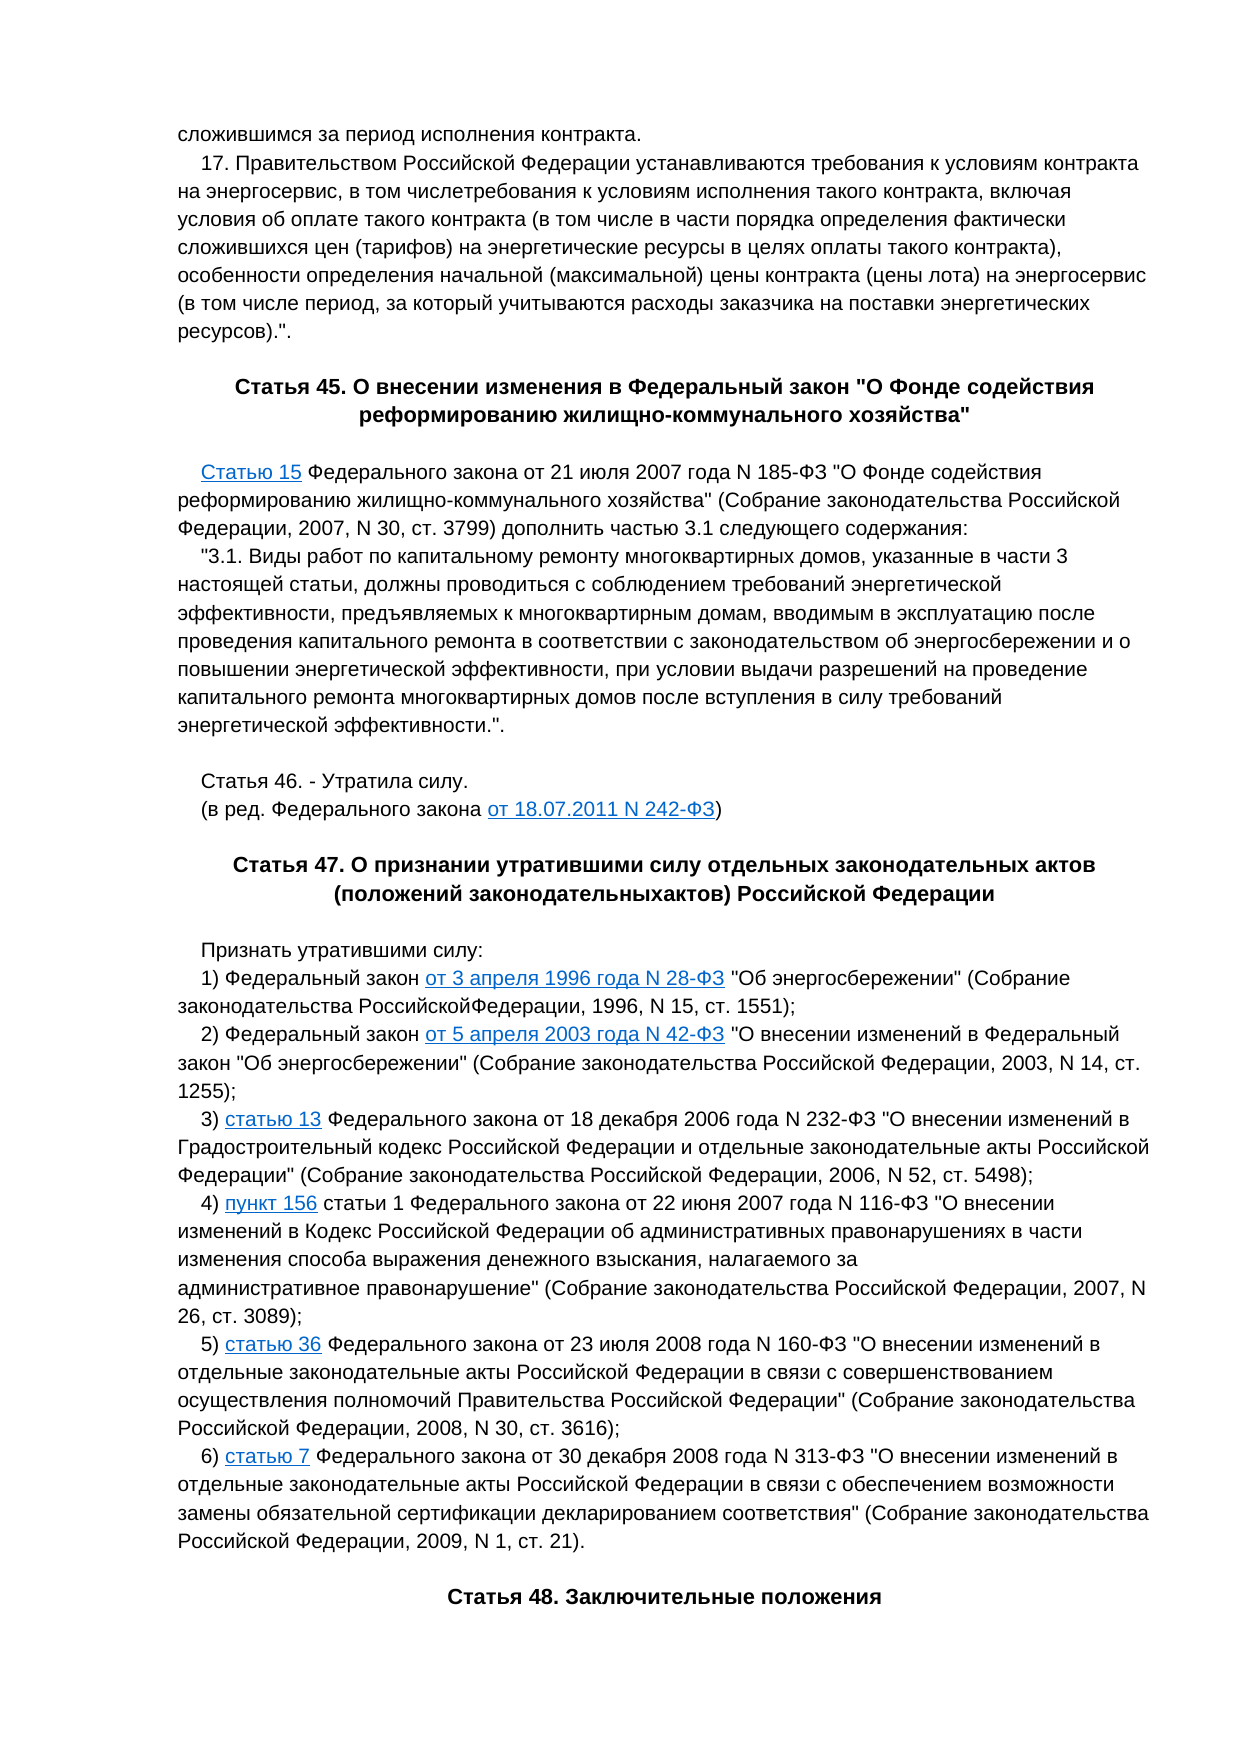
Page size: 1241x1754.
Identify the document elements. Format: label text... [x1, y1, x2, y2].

text Статью 15 Федерального закона от 21 июля 2007 года N 185-ФЗ "О Фонде содействия реформированию жилищно-коммунального хозяйства" (Собрание законодательства Российской Федерации, 2007, N 30, ст. 3799) дополнить частью 3.1 следующего содержания: "3.1. Виды работ по капитальному ремонту многоквартирных домов, указанные в части 3 настоящей статьи, должны проводиться с соблюдением требований энергетической эффективности, предъявляемых к многоквартирным домам, вводимым в эксплуатацию после проведения капитального ремонта в соответствии с законодательством об энергосбережении и о повышении энергетической эффективности, при условии выдачи разрешений на проведение капитального ремонта многоквартирных домов после вступления в силу требований энергетической эффективности.". Статья 46. - Утратила силу. (в ред. Федерального закона от 18.07.2011 N 242-ФЗ) [177, 427, 1152, 849]
text Статья 48. Заключительные положения [177, 1581, 1152, 1609]
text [177, 118, 1152, 371]
text Статья 47. О признании утратившими силу отдельных законодательных актов (положений законодательныхактов) Российской Федерации [177, 849, 1152, 906]
text Статья 45. О внесении изменения в Федеральный закон "О Фонде содействия реформированию жилищно-коммунального хозяйства" [177, 371, 1152, 427]
text Признать утратившими силу: 1) Федеральный закон от 3 апреля 1996 года N 28-ФЗ "Об энергосбережении" (Собрание законодательства РоссийскойФедерации, 1996, N 15, ст. 1551); 2) Федеральный закон от 5 апреля 2003 года N 42-ФЗ "О внесении изменений в Федеральный закон "Об энергосбережении" (Собрание законодательства Российской Федерации, 2003, N 14, ст. 1255); 3) статью 13 Федерального закона от 18 декабря 2006 года N 232-ФЗ "О внесении изменений в Градостроительный кодекс Российской Федерации и отдельные законодательные акты Российской Федерации" (Собрание законодательства Российской Федерации, 2006, N 52, ст. 5498); 4) пункт 156 статьи 1 Федерального закона от 22 июня 2007 года N 116-ФЗ "О внесении изменений в Кодекс Российской Федерации об административных правонарушениях в части изменения способа выражения денежного взыскания, налагаемого за административное правонарушение" (Собрание законодательства Российской Федерации, 2007, N 26, ст. 3089); 5) статью 36 Федерального закона от 23 июля 2008 года N 160-ФЗ "О внесении изменений в отдельные законодательные акты Российской Федерации в связи с совершенствованием осуществления полномочий Правительства Российской Федерации" (Собрание законодательства Российской Федерации, 2008, N 30, ст. 3616); 6) статью 7 Федерального закона от 30 декабря 2008 года N 313-ФЗ "О внесении изменений в отдельные законодательные акты Российской Федерации в связи с обеспечением возможности замены обязательной сертификации декларированием соответствия" (Собрание законодательства Российской Федерации, 2009, N 1, ст. 21). [177, 906, 1152, 1581]
